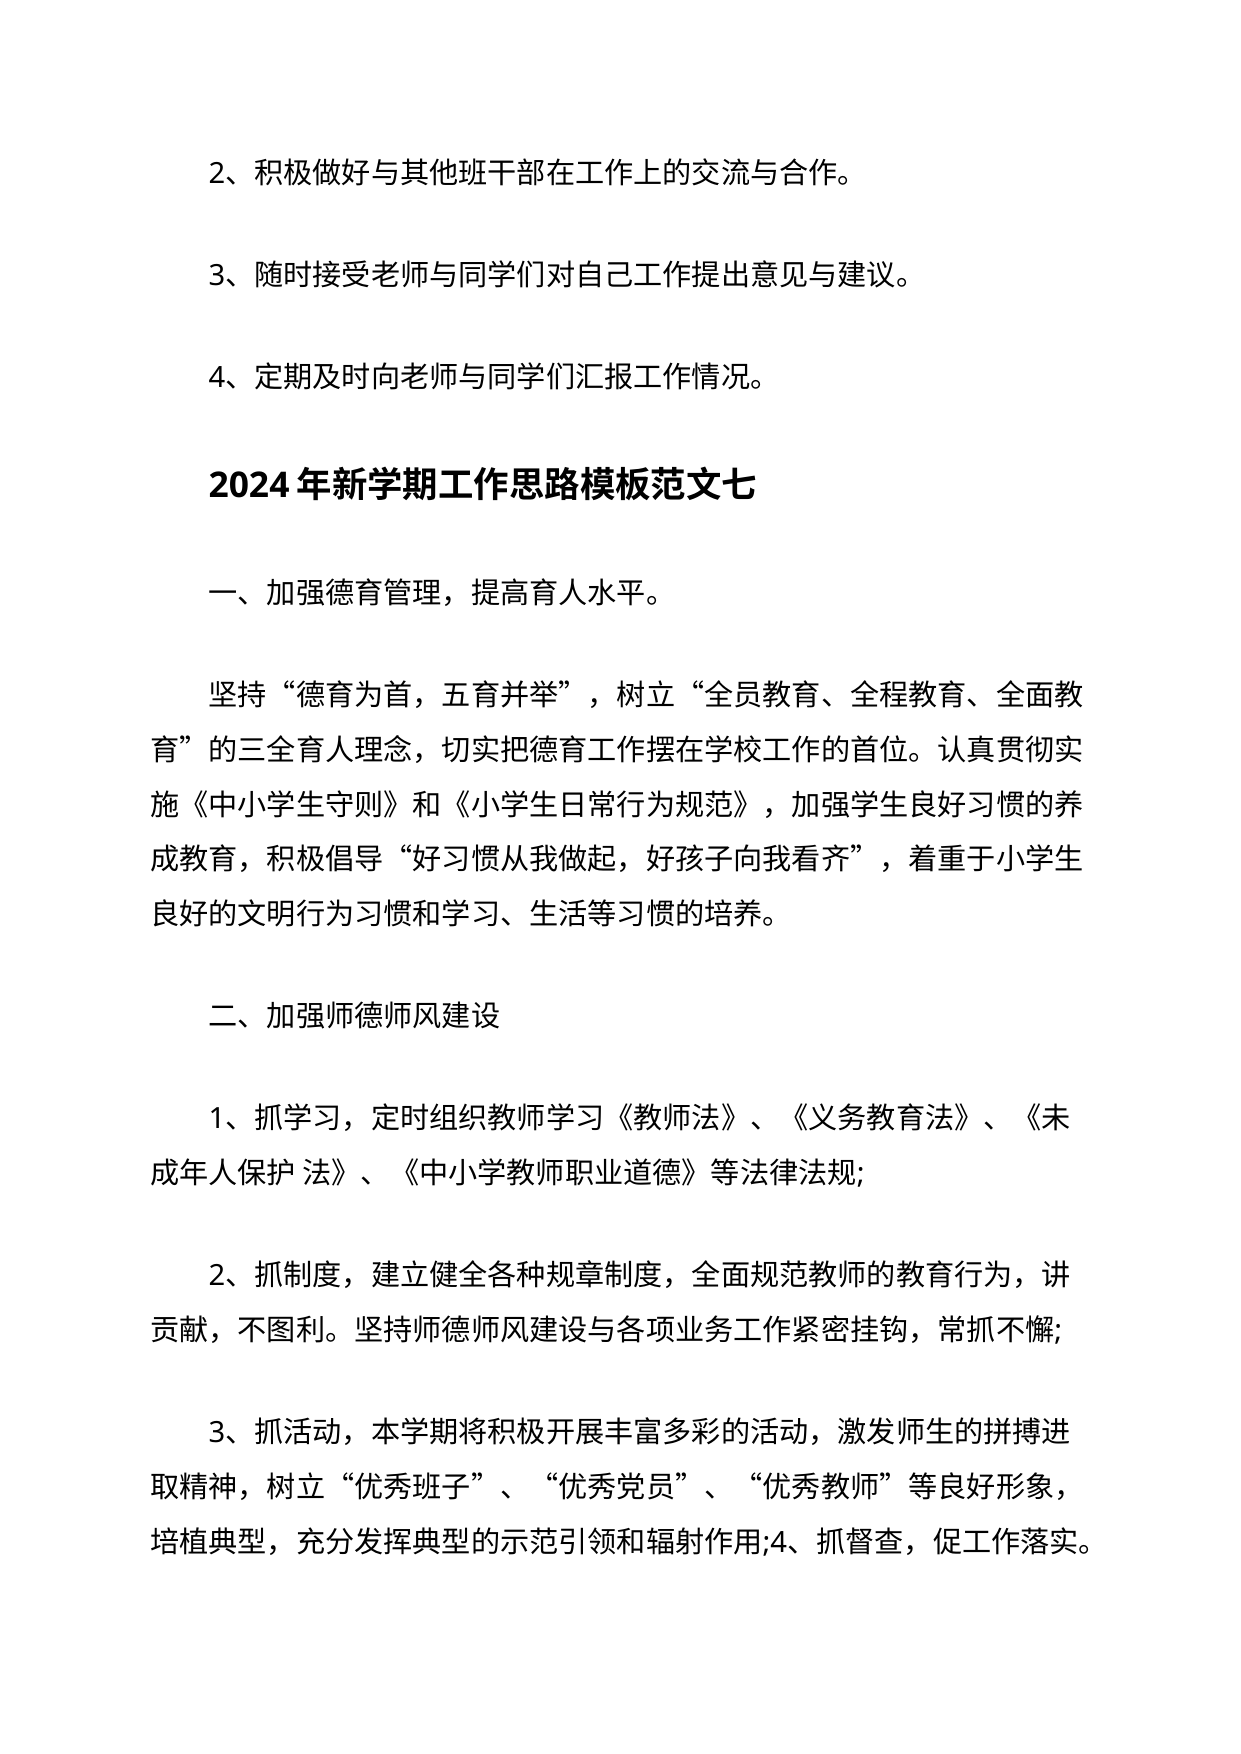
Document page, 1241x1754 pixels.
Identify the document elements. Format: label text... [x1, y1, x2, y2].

text 二、加强师德师风建设 [150, 993, 1090, 1035]
text 2、抓制度，建立健全各种规章制度，全面规范教师的教育行为，讲贡献，不图利。坚持师德师风建设与各项业务工作紧密挂钩，常抓不懈; [150, 1251, 1090, 1349]
text 2024年新学期工作思路模板范文七 [150, 456, 1090, 507]
text 坚持“德育为首，五育并举”，树立“全员教育、全程教育、全面教育”的三全育人理念，切实把德育工作摆在学校工作的首位。认真贯彻实施《中小学生守则》和《小学生日常行为规范》，加强学生良好习惯的养成教育，积极倡导“好习惯从我做起，好孩子向我看齐”，着重于小学生良好的文明行为习惯和学习、生活等习惯的培养。 [150, 671, 1090, 933]
text 3、随时接受老师与同学们对自己工作提出意见与建议。 [150, 252, 1090, 294]
text 4、定期及时向老师与同学们汇报工作情况。 [150, 354, 1090, 396]
text 一、加强德育管理，提高育人水平。 [150, 569, 1090, 612]
text 1、抓学习，定时组织教师学习《教师法》、《义务教育法》、《未成年人保护 法》、《中小学教师职业道德》等法律法规; [150, 1094, 1090, 1192]
text 2、积极做好与其他班干部在工作上的交流与合作。 [150, 150, 1090, 192]
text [150, 1408, 1090, 1561]
